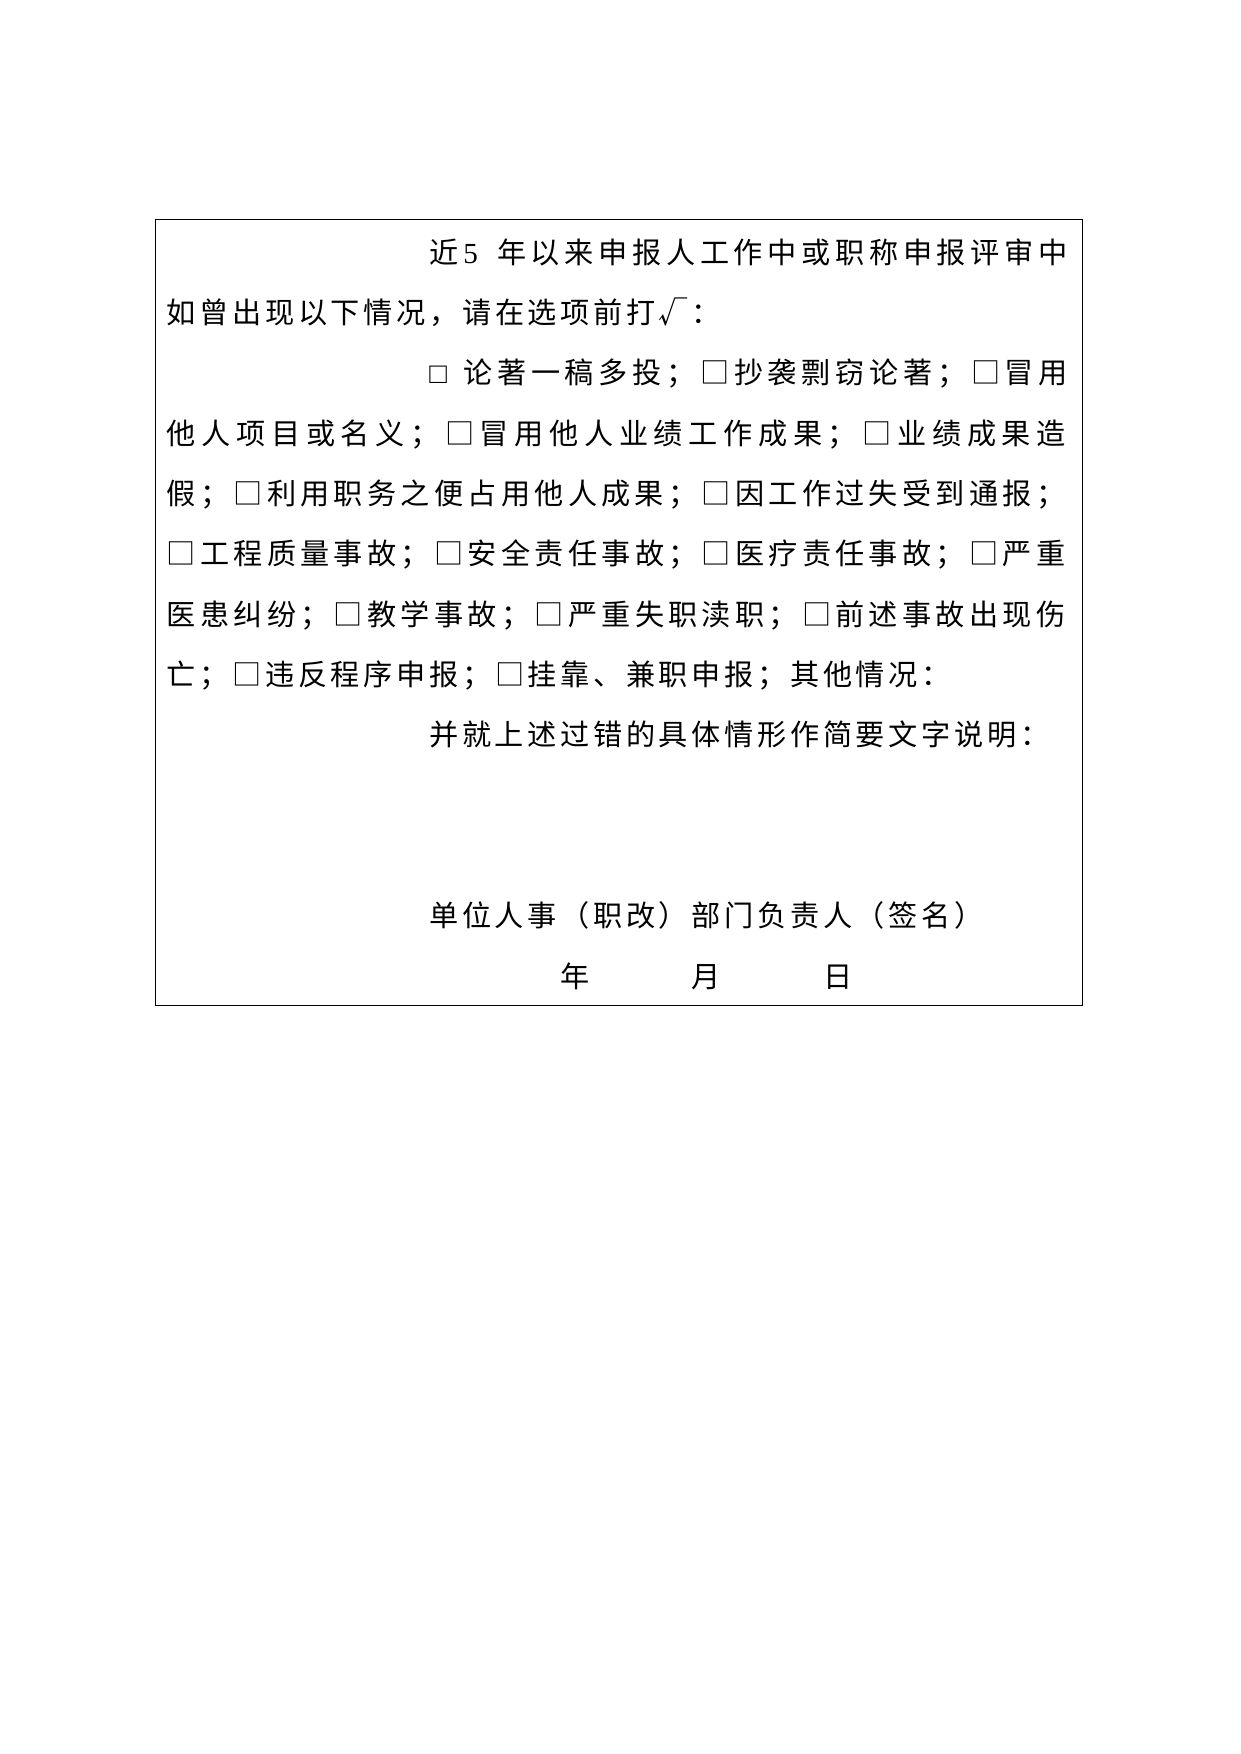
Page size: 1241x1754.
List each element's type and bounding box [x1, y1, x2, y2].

table_header [156, 220, 1082, 1004]
